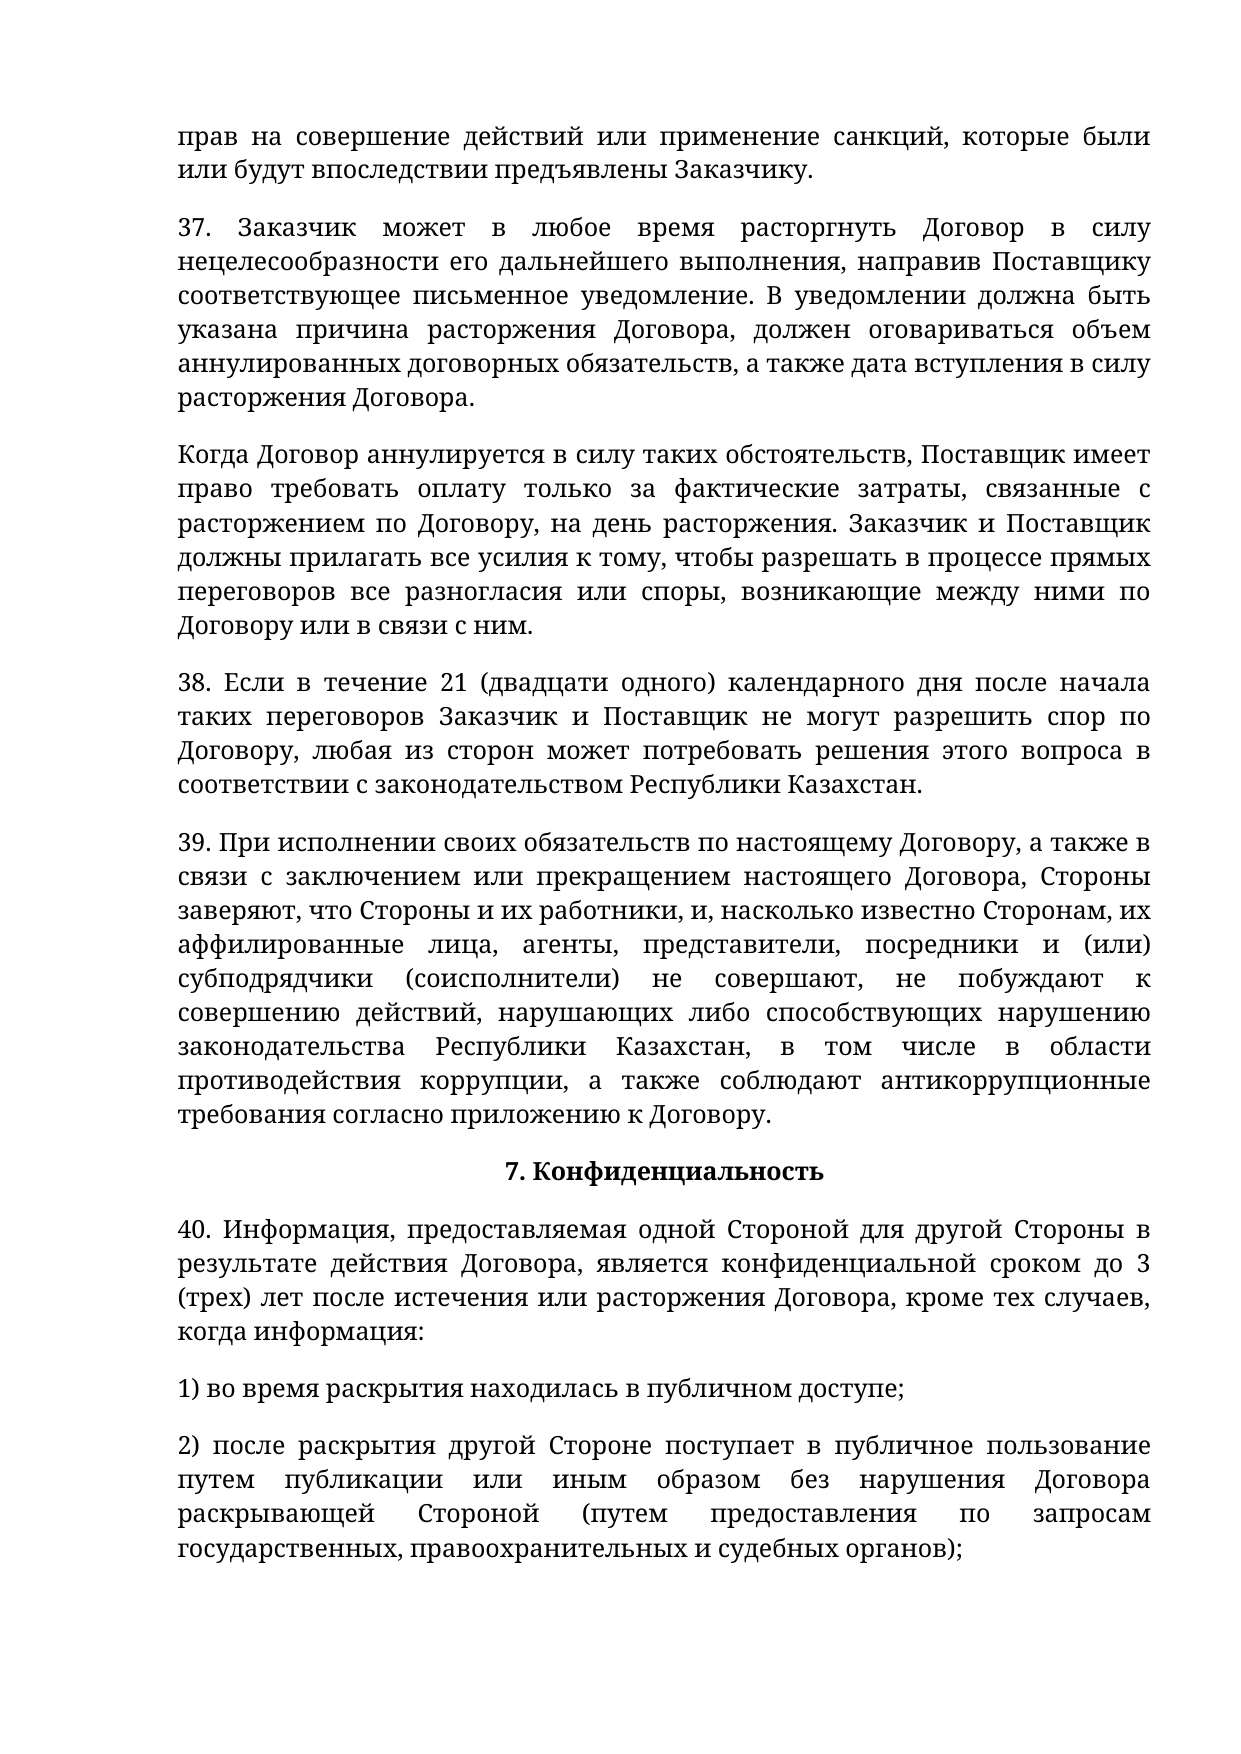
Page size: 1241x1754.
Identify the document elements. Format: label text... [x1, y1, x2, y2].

text 7. Конфиденциальность [177, 1154, 1152, 1188]
text Когда Договор аннулируется в силу таких обстоятельств, Поставщик имеет право требовать оплату только за фактические затраты, связанные с расторжением по Договору, на день расторжения. Заказчик и Поставщик должны прилагать все усилия к тому, чтобы разрешать в процессе прямых переговоров все разногласия или споры, возникающие между ними по Договору или в связи с ним. [177, 437, 1152, 641]
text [177, 118, 1152, 186]
text 1) во время раскрытия находилась в публичном доступе; [177, 1371, 1152, 1405]
text 38. Если в течение 21 (двадцати одного) календарного дня после начала таких переговоров Заказчик и Поставщик не могут разрешить спор по Договору, любая из сторон может потребовать решения этого вопроса в соответствии с законодательством Республики Казахстан. [177, 665, 1152, 801]
text 37. Заказчик может в любое время расторгнуть Договор в силу нецелесообразности его дальнейшего выполнения, направив Поставщику соответствующее письменное уведомление. В уведомлении должна быть указана причина расторжения Договора, должен оговариваться объем аннулированных договорных обязательств, а также дата вступления в силу расторжения Договора. [177, 209, 1152, 414]
text 39. При исполнении своих обязательств по настоящему Договору, а также в связи с заключением или прекращением настоящего Договора, Стороны заверяют, что Стороны и их работники, и, насколько известно Сторонам, их аффилированные лица, агенты, представители, посредники и (или) субподрядчики (соисполнители) не совершают, не побуждают к совершению действий, нарушающих либо способствующих нарушению законодательства Республики Казахстан, в том числе в области противодействия коррупции, а также соблюдают антикоррупционные требования согласно приложению к Договору. [177, 824, 1152, 1131]
text 2) после раскрытия другой Стороне поступает в публичное пользование путем публикации или иным образом без нарушения Договора раскрывающей Стороной (путем предоставления по запросам государственных, правоохранительных и судебных органов); [177, 1428, 1152, 1564]
text 40. Информация, предоставляемая одной Стороной для другой Стороны в результате действия Договора, является конфиденциальной сроком до 3 (трех) лет после истечения или расторжения Договора, кроме тех случаев, когда информация: [177, 1211, 1152, 1347]
